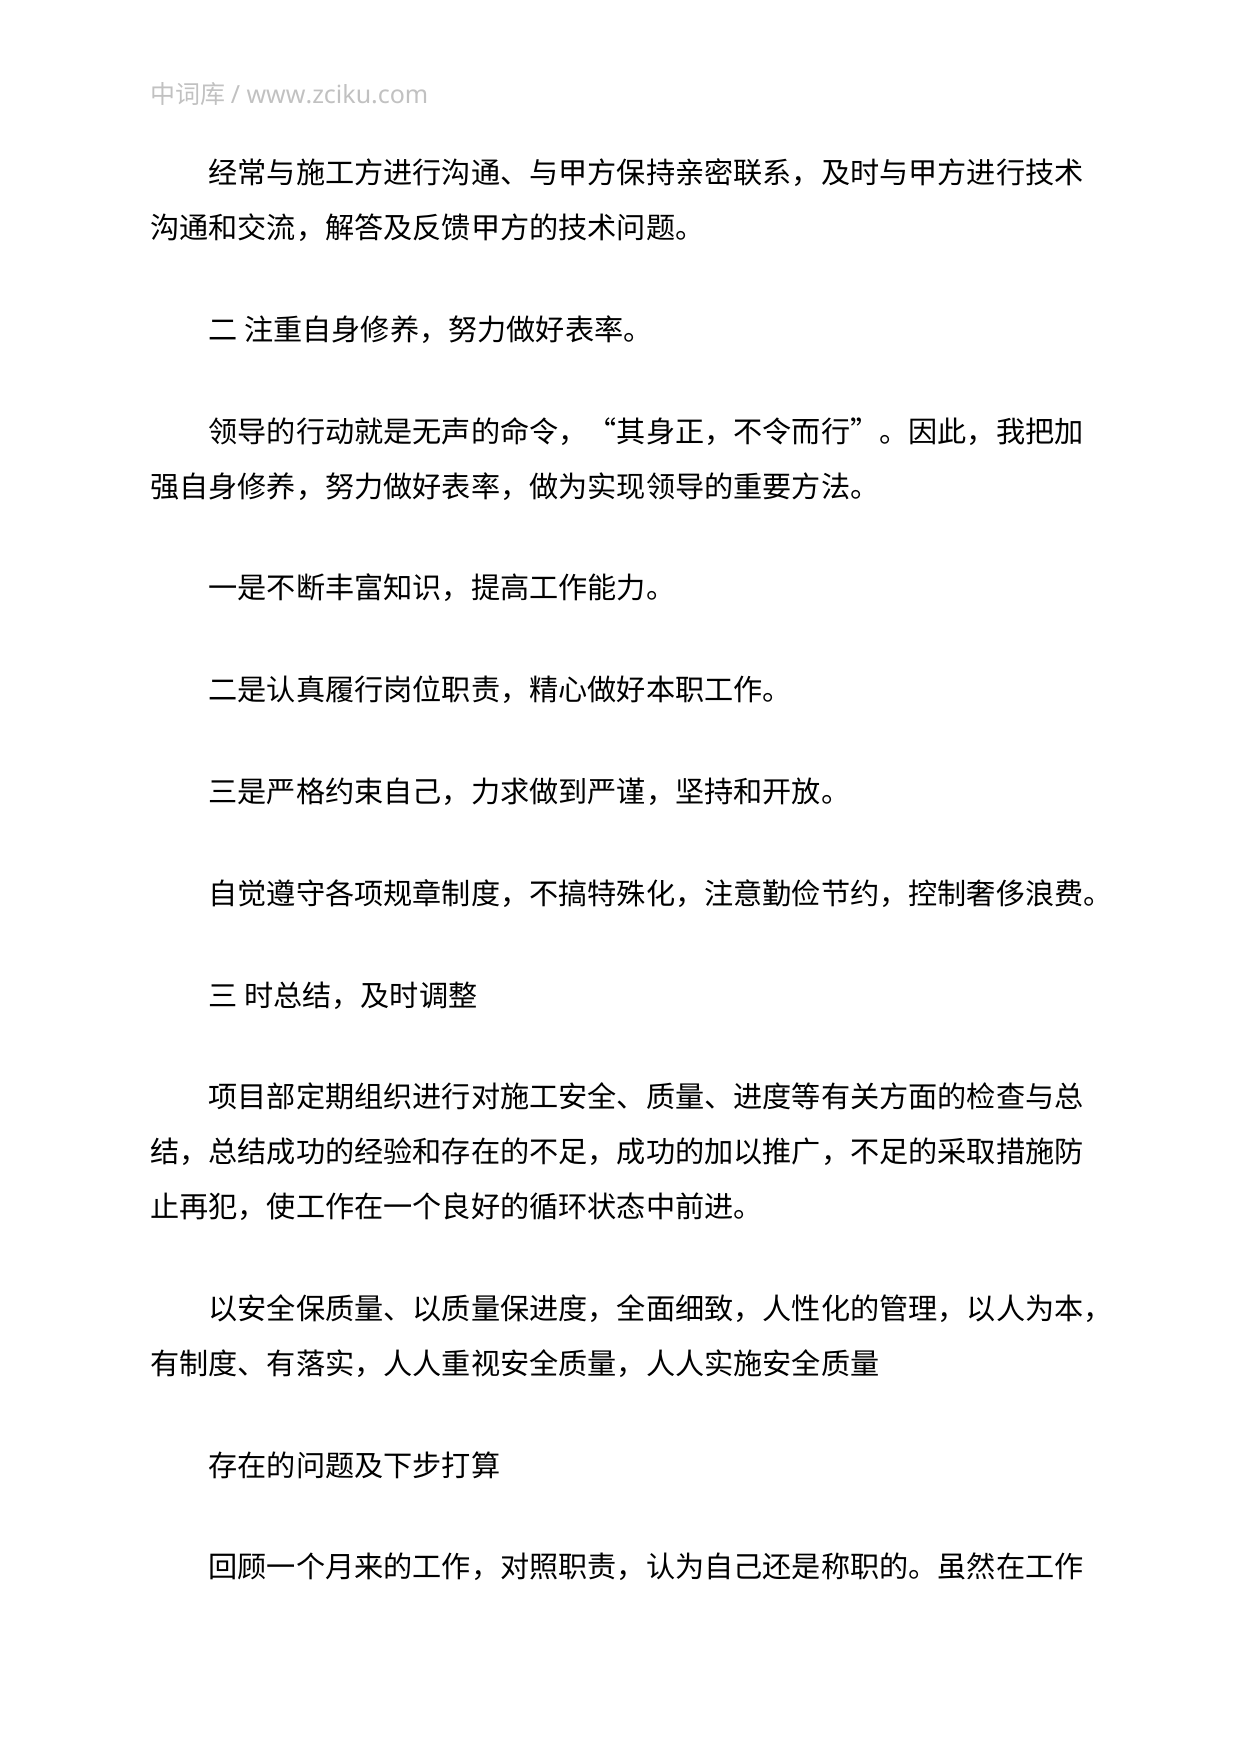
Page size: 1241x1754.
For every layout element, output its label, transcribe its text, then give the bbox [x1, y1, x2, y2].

text 以安全保质量、以质量保进度，全面细致，人性化的管理，以人为本，有制度、有落实，人人重视安全质量，人人实施安全质量 [150, 1286, 1090, 1383]
text 一是不断丰富知识，提高工作能力。 [150, 565, 1090, 607]
text 二 注重自身修养，努力做好表率。 [150, 307, 1090, 349]
text 存在的问题及下步打算 [150, 1442, 1090, 1484]
text 领导的行动就是无声的命令，“其身正，不令而行”。因此，我把加强自身修养，努力做好表率，做为实现领导的重要方法。 [150, 408, 1090, 506]
text 自觉遵守各项规章制度，不搞特殊化，注意勤俭节约，控制奢侈浪费。 [150, 870, 1090, 913]
text 三是严格约束自己，力求做到严谨，坚持和开放。 [150, 769, 1090, 811]
text 二是认真履行岗位职责，精心做好本职工作。 [150, 667, 1090, 709]
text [150, 1544, 1090, 1586]
text 经常与施工方进行沟通、与甲方保持亲密联系，及时与甲方进行技术沟通和交流，解答及反馈甲方的技术问题。 [150, 150, 1090, 247]
text 项目部定期组织进行对施工安全、质量、进度等有关方面的检查与总结，总结成功的经验和存在的不足，成功的加以推广，不足的采取措施防止再犯，使工作在一个良好的循环状态中前进。 [150, 1074, 1090, 1226]
text 三 时总结，及时调整 [150, 972, 1090, 1014]
